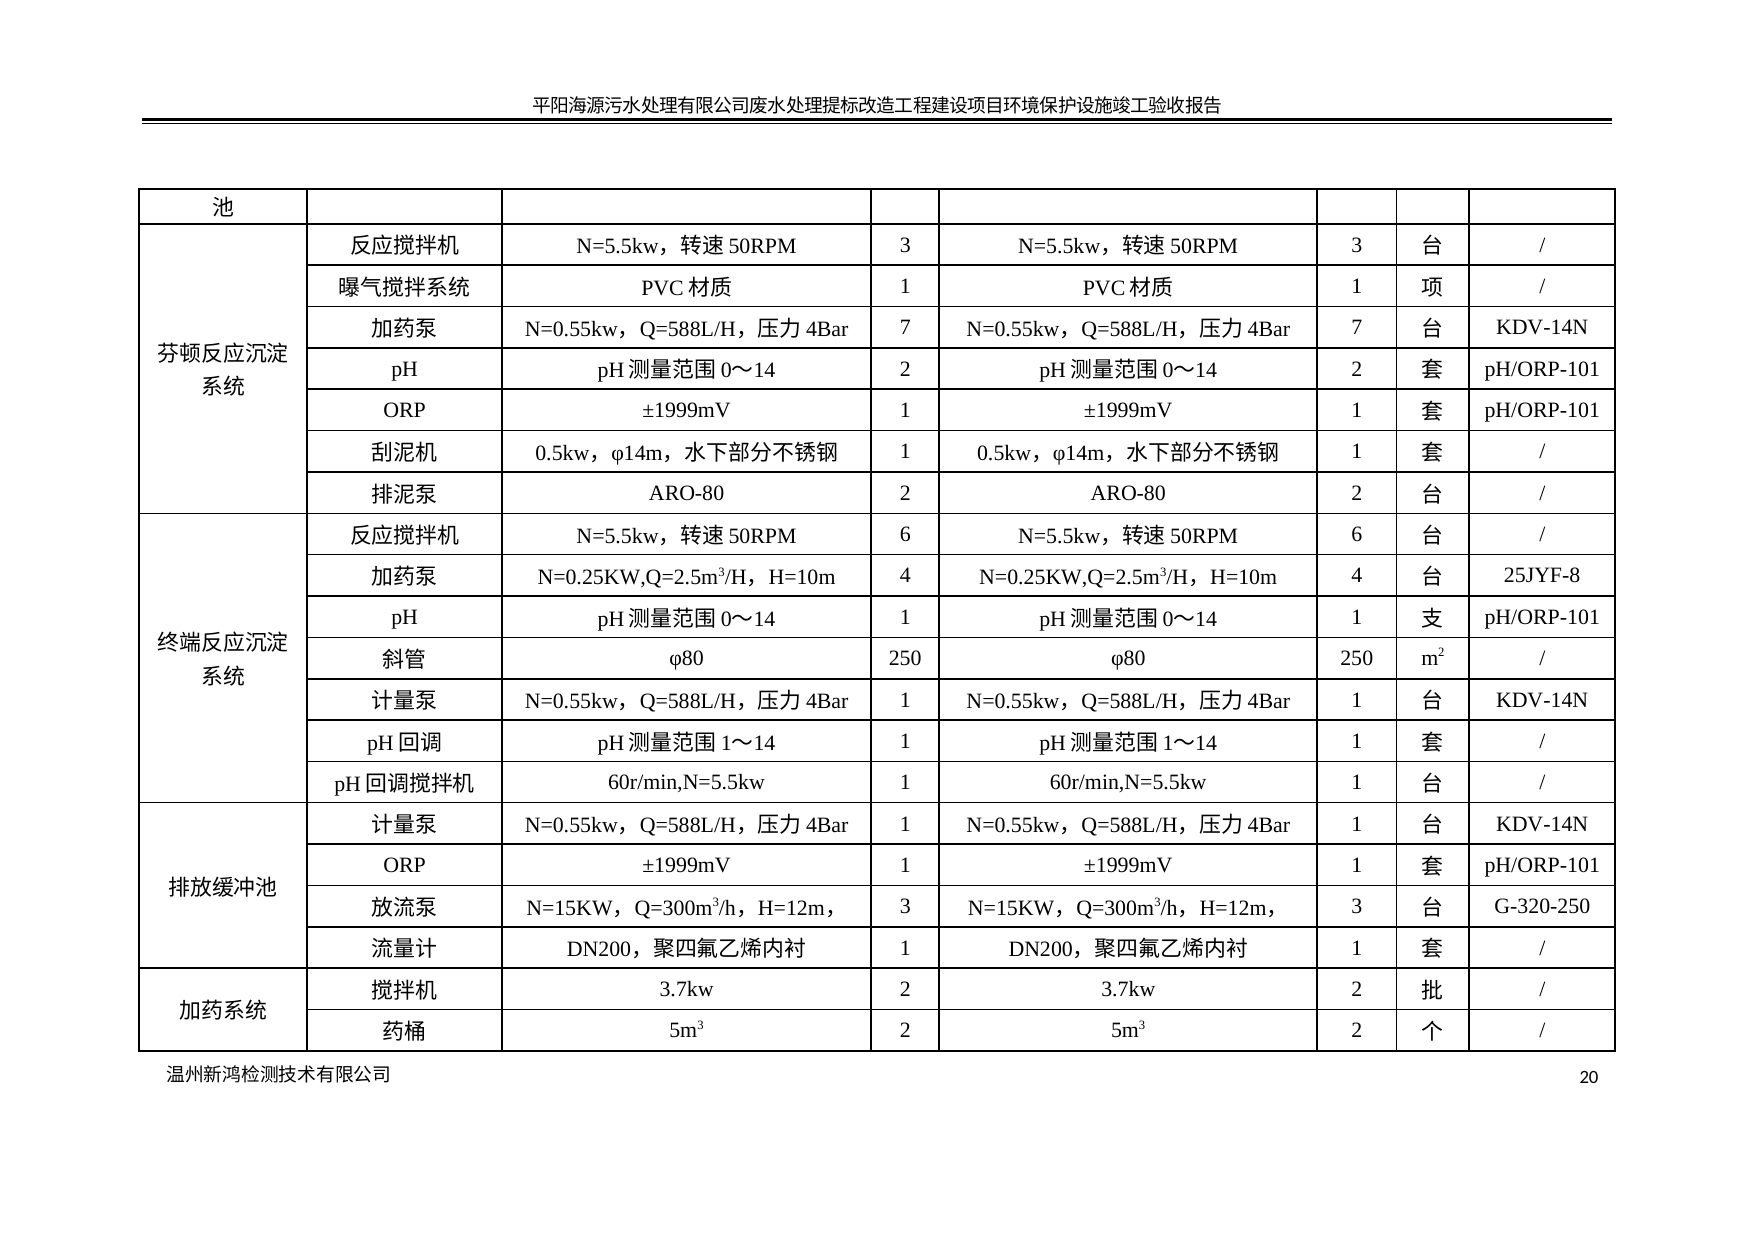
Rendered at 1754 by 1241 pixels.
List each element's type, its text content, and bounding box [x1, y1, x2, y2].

table_cell 药桶 [308, 1010, 501, 1050]
table_cell pH测量范围0～14 [503, 597, 870, 636]
table_cell 1 [872, 721, 938, 761]
table_cell 7 [872, 307, 938, 347]
table_cell ±1999mV [503, 390, 870, 430]
table_cell 250 [1318, 638, 1396, 678]
table_cell N=15KW，Q=300m3/h，H=12m， [503, 886, 870, 926]
table_cell PVC材质 [940, 266, 1316, 306]
table_cell 终端反应沉淀系统 [140, 514, 306, 802]
table_cell 台 [1397, 680, 1468, 719]
table_cell N=0.55kw，Q=588L/H，压力4Bar [940, 803, 1316, 843]
table_cell 2 [1318, 473, 1396, 512]
table_cell 流量计 [308, 928, 501, 967]
table_cell 1 [1318, 680, 1396, 719]
table_cell φ80 [940, 638, 1316, 678]
table_cell / [1470, 1010, 1614, 1050]
table_cell 1 [872, 680, 938, 719]
table_cell 加药系统 [140, 969, 306, 1050]
table_cell 0.5kw，φ14m，水下部分不锈钢 [503, 431, 870, 471]
table_cell 1 [1318, 597, 1396, 636]
table_cell 1 [872, 803, 938, 843]
table_cell pH测量范围1～14 [503, 721, 870, 761]
table_cell 排放缓冲池 [140, 803, 306, 967]
table_cell 6 [1318, 514, 1396, 554]
table_cell 3 [872, 886, 938, 926]
table_cell 台 [1397, 473, 1468, 512]
table_cell m2 [1397, 638, 1468, 678]
table_cell 台 [1397, 225, 1468, 264]
table_cell 1 [872, 390, 938, 430]
table_cell pH/ORP-101 [1470, 845, 1614, 884]
table_cell 计量泵 [308, 680, 501, 719]
table_cell N=0.55kw，Q=588L/H，压力4Bar [503, 803, 870, 843]
table_cell N=0.55kw，Q=588L/H，压力4Bar [940, 307, 1316, 347]
table_cell 2 [1318, 969, 1396, 1009]
table_cell DN200，聚四氟乙烯内衬 [940, 928, 1316, 967]
table_cell N=0.55kw，Q=588L/H，压力4Bar [503, 680, 870, 719]
table_cell 1 [1318, 721, 1396, 761]
table_cell 1 [872, 266, 938, 306]
table_cell 芬顿反应沉淀系统 [140, 225, 306, 512]
table_cell pH/ORP-101 [1470, 597, 1614, 636]
table_cell N=0.25KW,Q=2.5m3/H，H=10m [503, 555, 870, 595]
table_cell 6 [872, 514, 938, 554]
table_cell 反应搅拌机 [308, 225, 501, 264]
table_cell 1 [872, 762, 938, 802]
table_cell pH测量范围0～14 [940, 349, 1316, 388]
table_cell 1 [1318, 266, 1396, 306]
table_cell 2 [872, 349, 938, 388]
table_cell 25JYF-8 [1470, 555, 1614, 595]
table_cell 1 [1318, 431, 1396, 471]
table_cell 套 [1397, 928, 1468, 967]
table_cell / [1470, 721, 1614, 761]
table_cell ±1999mV [940, 390, 1316, 430]
table_cell 3 [1318, 886, 1396, 926]
table_cell 1 [1318, 803, 1396, 843]
table_cell 台 [1397, 307, 1468, 347]
table_cell 1 [872, 597, 938, 636]
table_cell / [1470, 928, 1614, 967]
table_cell 4 [872, 555, 938, 595]
table_cell 排泥泵 [308, 473, 501, 512]
table_cell 4 [1318, 555, 1396, 595]
table_cell 2 [872, 473, 938, 512]
table_cell 1 [872, 431, 938, 471]
table_cell N=5.5kw，转速50RPM [503, 225, 870, 264]
table_cell 5m3 [940, 1010, 1316, 1050]
table_cell 出水堰 [308, 190, 501, 223]
table_cell N=0.25KW,Q=2.5m3/H，H=10m [940, 555, 1316, 595]
table_cell 套 [1397, 721, 1468, 761]
table_cell N=0.55kw，Q=588L/H，压力4Bar [503, 307, 870, 347]
table_cell G-320-250 [1470, 886, 1614, 926]
table_cell / [1470, 638, 1614, 678]
table_cell KDV-14N [1470, 680, 1614, 719]
table_cell pH测量范围1～14 [940, 721, 1316, 761]
table_cell 250 [872, 638, 938, 678]
table_cell 2 [1318, 349, 1396, 388]
table_cell / [940, 190, 1316, 223]
table_cell 1 [872, 845, 938, 884]
table_cell 60r/min,N=5.5kw [940, 762, 1316, 802]
table_cell 台 [1397, 555, 1468, 595]
table_cell 台 [1397, 190, 1468, 223]
table_cell / [1470, 514, 1614, 554]
table_cell pH [308, 349, 501, 388]
table_cell N=5.5kw，转速50RPM [503, 514, 870, 554]
table_cell 2 [1318, 1010, 1396, 1050]
table_cell 反应搅拌机 [308, 514, 501, 554]
table_cell 1 [1318, 762, 1396, 802]
table_cell KDV-14N [1470, 803, 1614, 843]
table_cell KDV-14N [1470, 307, 1614, 347]
table_cell 2 [872, 969, 938, 1009]
table_cell 刮泥机 [308, 431, 501, 471]
table_cell 60r/min,N=5.5kw [503, 762, 870, 802]
table_cell pH/ORP-101 [1470, 390, 1614, 430]
table_cell ARO-80 [940, 473, 1316, 512]
table_cell ±1999mV [940, 845, 1316, 884]
table_cell DN200，聚四氟乙烯内衬 [503, 928, 870, 967]
table_cell 7 [1318, 307, 1396, 347]
table_cell 个 [1397, 1010, 1468, 1050]
table_cell 2 [872, 1010, 938, 1050]
table_cell 台 [1397, 803, 1468, 843]
table_cell 2 [1318, 190, 1396, 223]
table_cell 斜管 [308, 638, 501, 678]
table_cell PVC材质 [503, 266, 870, 306]
table_cell pH测量范围0～14 [503, 349, 870, 388]
table_cell 2 [872, 190, 938, 223]
table_cell pH/ORP-101 [1470, 349, 1614, 388]
table_cell 3.7kw [940, 969, 1316, 1009]
table_cell 套 [1397, 349, 1468, 388]
table_cell 批 [1397, 969, 1468, 1009]
table_cell 支 [1397, 597, 1468, 636]
table_cell 台 [1397, 886, 1468, 926]
table_cell 0.5kw，φ14m，水下部分不锈钢 [940, 431, 1316, 471]
table_cell 非标自制 [1470, 190, 1614, 223]
table_cell N=5.5kw，转速50RPM [940, 225, 1316, 264]
table_cell ARO-80 [503, 473, 870, 512]
table_cell ORP [308, 845, 501, 884]
table_cell 1 [1318, 390, 1396, 430]
table_cell 放流泵 [308, 886, 501, 926]
table_cell 1 [1318, 845, 1396, 884]
table_cell / [1470, 473, 1614, 512]
table_cell 1 [872, 928, 938, 967]
table_cell 套 [1397, 431, 1468, 471]
table_cell 台 [1397, 514, 1468, 554]
table_cell N=0.55kw，Q=588L/H，压力4Bar [940, 680, 1316, 719]
table_cell 3 [1318, 225, 1396, 264]
table_cell 曝气搅拌系统 [308, 266, 501, 306]
table_cell 1 [1318, 928, 1396, 967]
table_cell N=15KW，Q=300m3/h，H=12m， [940, 886, 1316, 926]
table_cell 生化二级沉淀池 [140, 190, 306, 223]
table_cell 搅拌机 [308, 969, 501, 1009]
table_cell 5m3 [503, 1010, 870, 1050]
table_cell pH测量范围0～14 [940, 597, 1316, 636]
table_cell 3.7kw [503, 969, 870, 1009]
table_cell / [1470, 431, 1614, 471]
table_cell 台 [1397, 762, 1468, 802]
table_cell pH [308, 597, 501, 636]
table_cell 3 [872, 225, 938, 264]
table_cell / [1470, 762, 1614, 802]
table_cell 加药泵 [308, 307, 501, 347]
table_cell 套 [1397, 845, 1468, 884]
table_cell 计量泵 [308, 803, 501, 843]
table_cell ORP [308, 390, 501, 430]
table_cell φ80 [503, 638, 870, 678]
table_cell 项 [1397, 266, 1468, 306]
table_cell pH回调 [308, 721, 501, 761]
table_cell N=5.5kw，转速50RPM [940, 514, 1316, 554]
table_cell / [503, 190, 870, 223]
table_cell 加药泵 [308, 555, 501, 595]
table_cell / [1470, 266, 1614, 306]
table_cell pH回调搅拌机 [308, 762, 501, 802]
table_cell / [1470, 225, 1614, 264]
table_cell ±1999mV [503, 845, 870, 884]
table_cell 套 [1397, 390, 1468, 430]
table_cell / [1470, 969, 1614, 1009]
